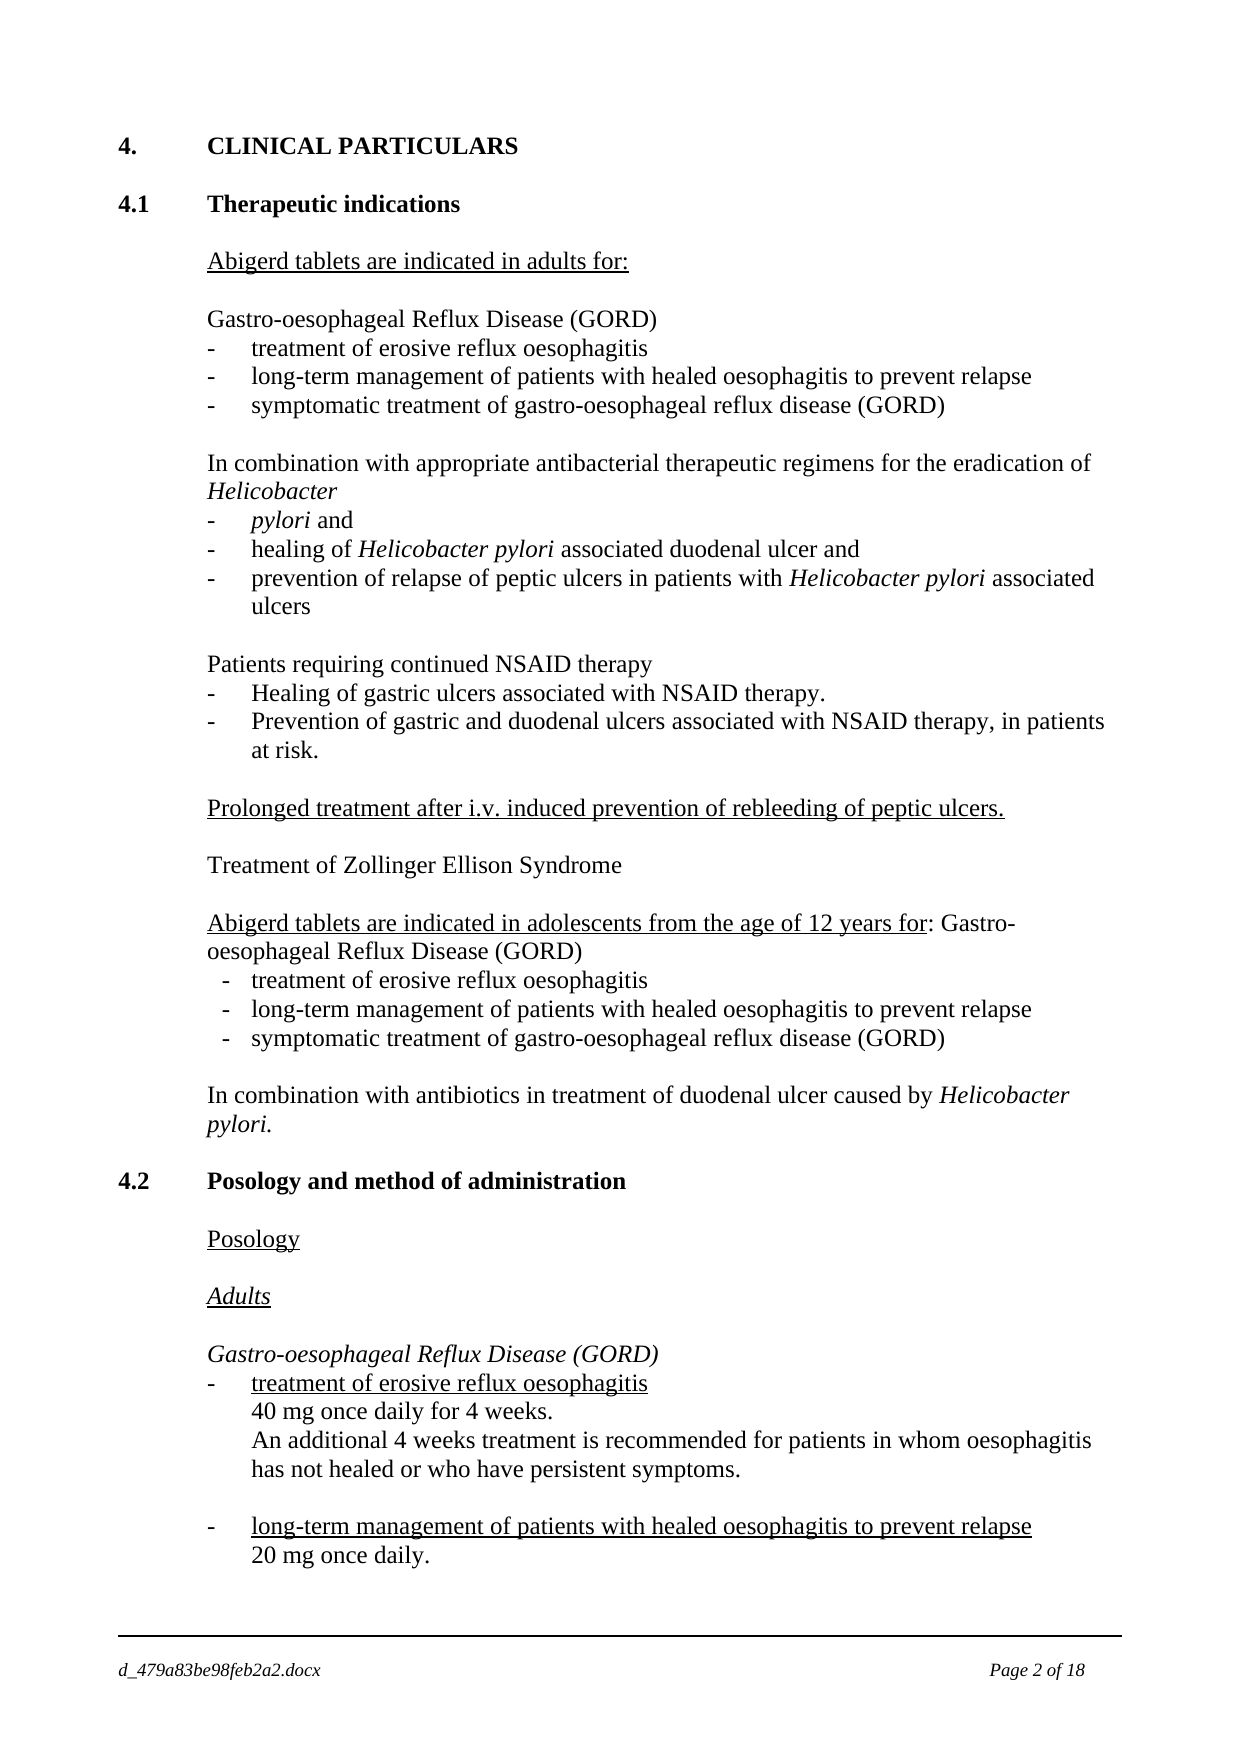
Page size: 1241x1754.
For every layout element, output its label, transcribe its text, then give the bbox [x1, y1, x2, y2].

text Posology [207, 1224, 1122, 1253]
text 4.1 Therapeutic indications [118, 189, 1122, 218]
text Abigerd tablets are indicated in adults for: [207, 246, 1122, 275]
list treatment of erosive reflux oesophagitis [222, 965, 1122, 994]
text Abigerd tablets are indicated in adolescents from the age of 12 years for: Gastro-oesophageal Reflux Disease (GORD) [207, 908, 1122, 965]
text Gastro-oesophageal Reflux Disease (GORD) [207, 1339, 1122, 1368]
list symptomatic treatment of gastro-oesophageal reflux disease (GORD) [207, 390, 1122, 419]
text Adults [207, 1281, 1122, 1310]
list long-term management of patients with healed oesophagitis to prevent relapse [207, 1511, 1122, 1540]
list Healing of gastric ulcers associated with NSAID therapy. [207, 678, 1122, 706]
text Prolonged treatment after i.v. induced prevention of rebleeding of peptic ulcers. [207, 793, 1122, 821]
list pylori and [207, 505, 1122, 534]
list Prevention of gastric and duodenal ulcers associated with NSAID therapy, in patients at risk. [207, 706, 1122, 764]
list treatment of erosive reflux oesophagitis [207, 333, 1122, 361]
list long-term management of patients with healed oesophagitis to prevent relapse [207, 361, 1122, 390]
list 40 mg once daily for 4 weeks. [251, 1396, 1122, 1425]
list 20 mg once daily. [251, 1540, 1122, 1569]
text Gastro-oesophageal Reflux Disease (GORD) [207, 304, 1122, 333]
list treatment of erosive reflux oesophagitis [207, 1368, 1122, 1396]
list healing of Helicobacter pylori associated duodenal ulcer and [207, 534, 1122, 563]
list symptomatic treatment of gastro-oesophageal reflux disease (GORD) [222, 1023, 1122, 1051]
list long-term management of patients with healed oesophagitis to prevent relapse [222, 994, 1122, 1023]
text In combination with appropriate antibacterial therapeutic regimens for the eradication of Helicobacter [207, 448, 1122, 505]
text In combination with antibiotics in treatment of duodenal ulcer caused by Helicobacter pylori. [207, 1080, 1122, 1138]
text 4. CLINICAL PARTICULARS [118, 131, 1122, 160]
list prevention of relapse of peptic ulcers in patients with Helicobacter pylori associated ulcers [207, 563, 1122, 620]
text Patients requiring continued NSAID therapy [207, 649, 1122, 678]
text 4.2 Posology and method of administration [118, 1166, 1122, 1195]
text Treatment of Zollinger Ellison Syndrome [207, 850, 1122, 879]
list An additional 4 weeks treatment is recommended for patients in whom oesophagitis has not healed or who have persistent symptoms. [251, 1425, 1122, 1483]
